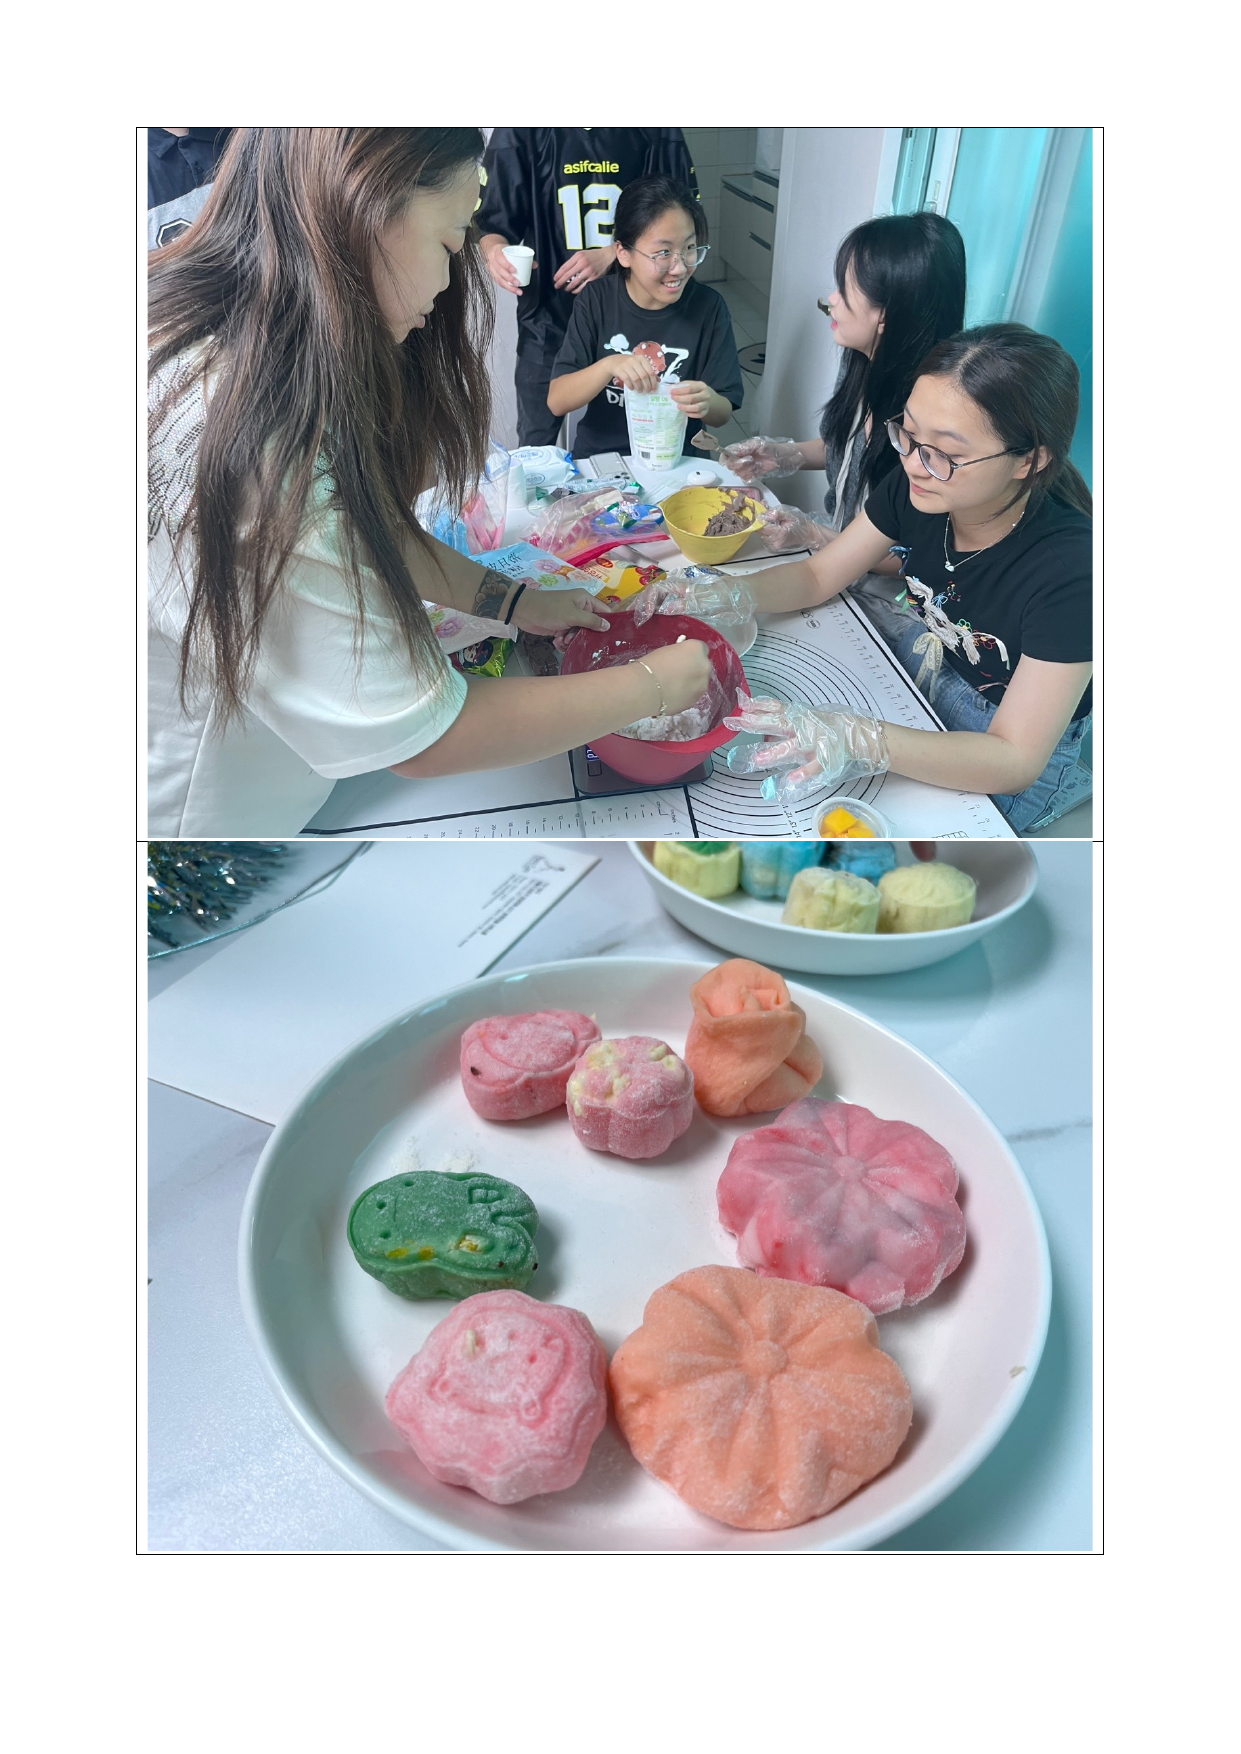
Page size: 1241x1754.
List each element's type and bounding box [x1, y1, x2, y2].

picture [147, 841, 1093, 1551]
table_cell [137, 842, 1103, 1554]
picture [147, 128, 1093, 838]
table_cell [137, 128, 1103, 841]
